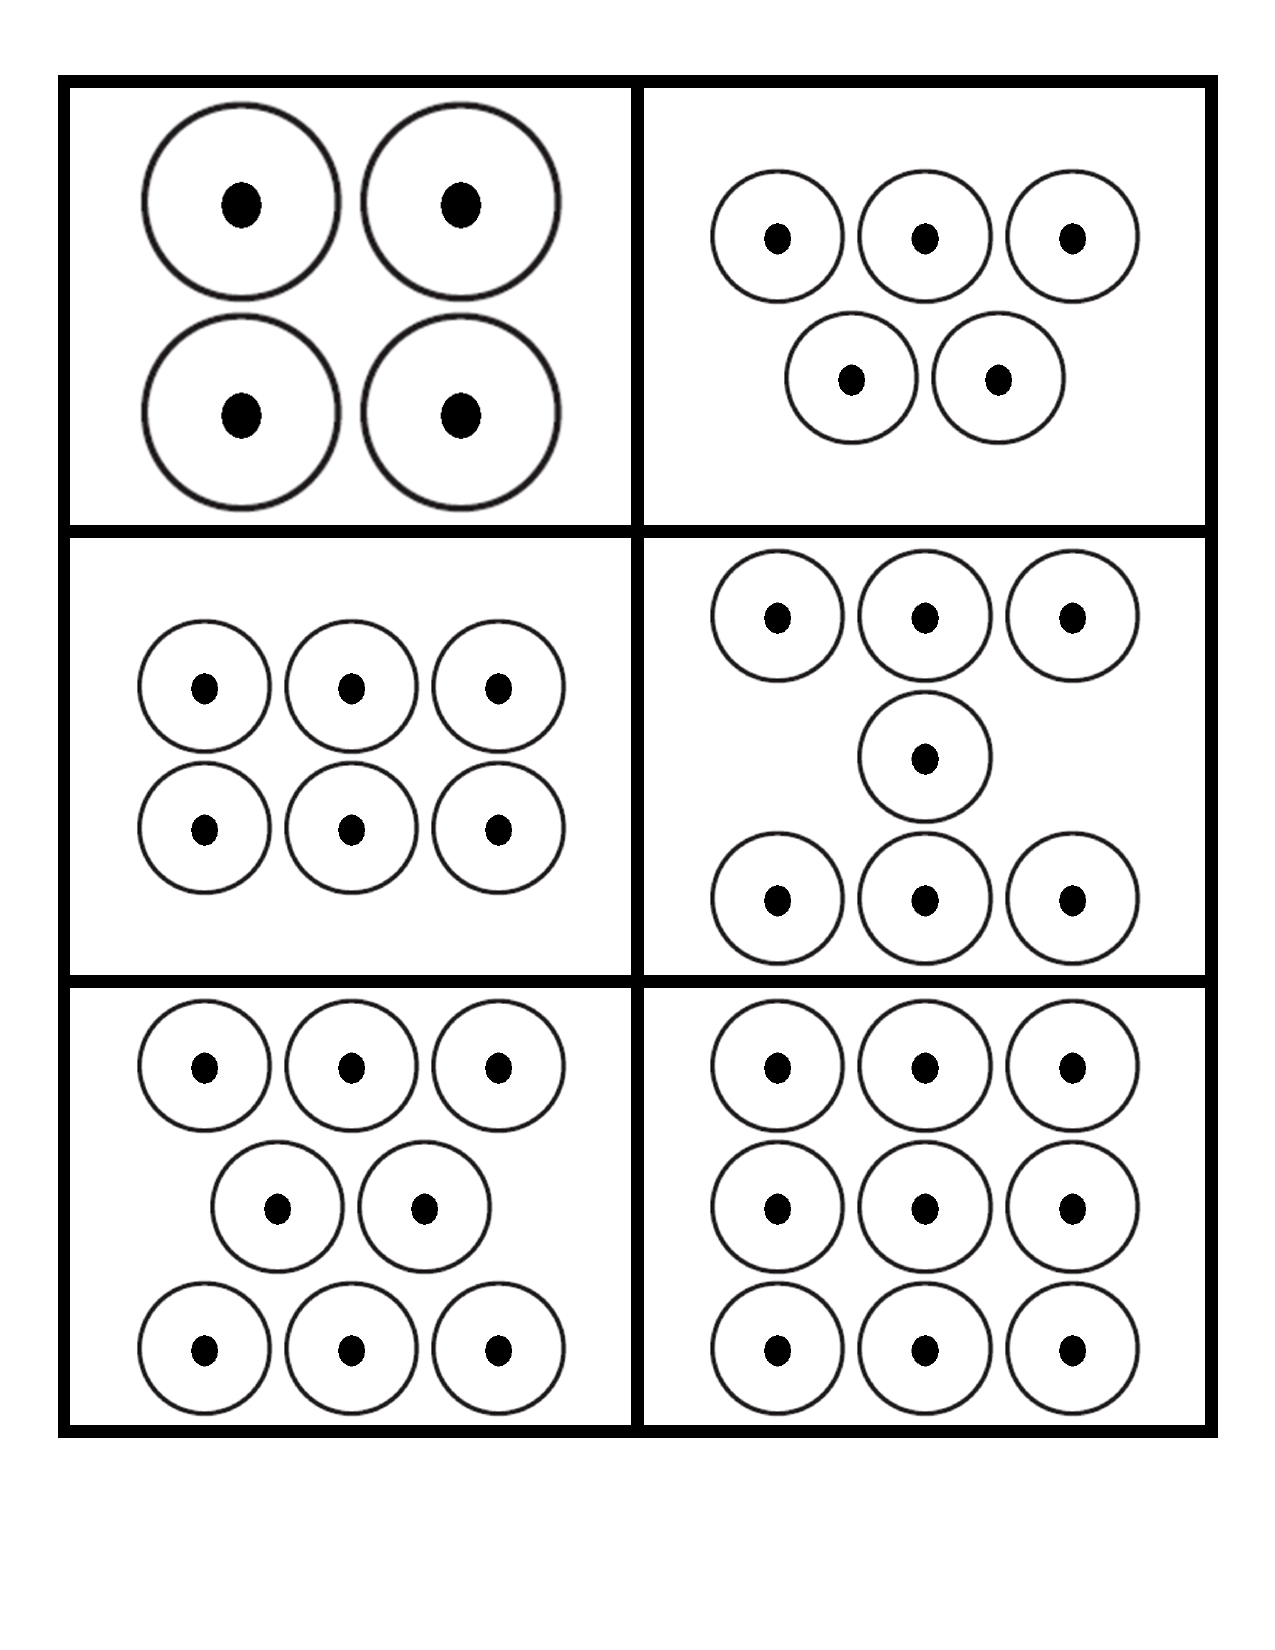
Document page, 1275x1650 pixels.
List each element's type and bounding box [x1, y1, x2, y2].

picture [131, 95, 570, 517]
table_cell [70, 538, 631, 975]
table_cell [644, 538, 1205, 975]
picture [130, 994, 572, 1419]
table_cell [70, 88, 631, 525]
table_cell [70, 988, 631, 1425]
picture [703, 164, 1146, 448]
picture [703, 544, 1146, 969]
table_cell [644, 88, 1205, 525]
table_cell [644, 988, 1205, 1425]
picture [703, 994, 1146, 1419]
picture [130, 614, 572, 898]
